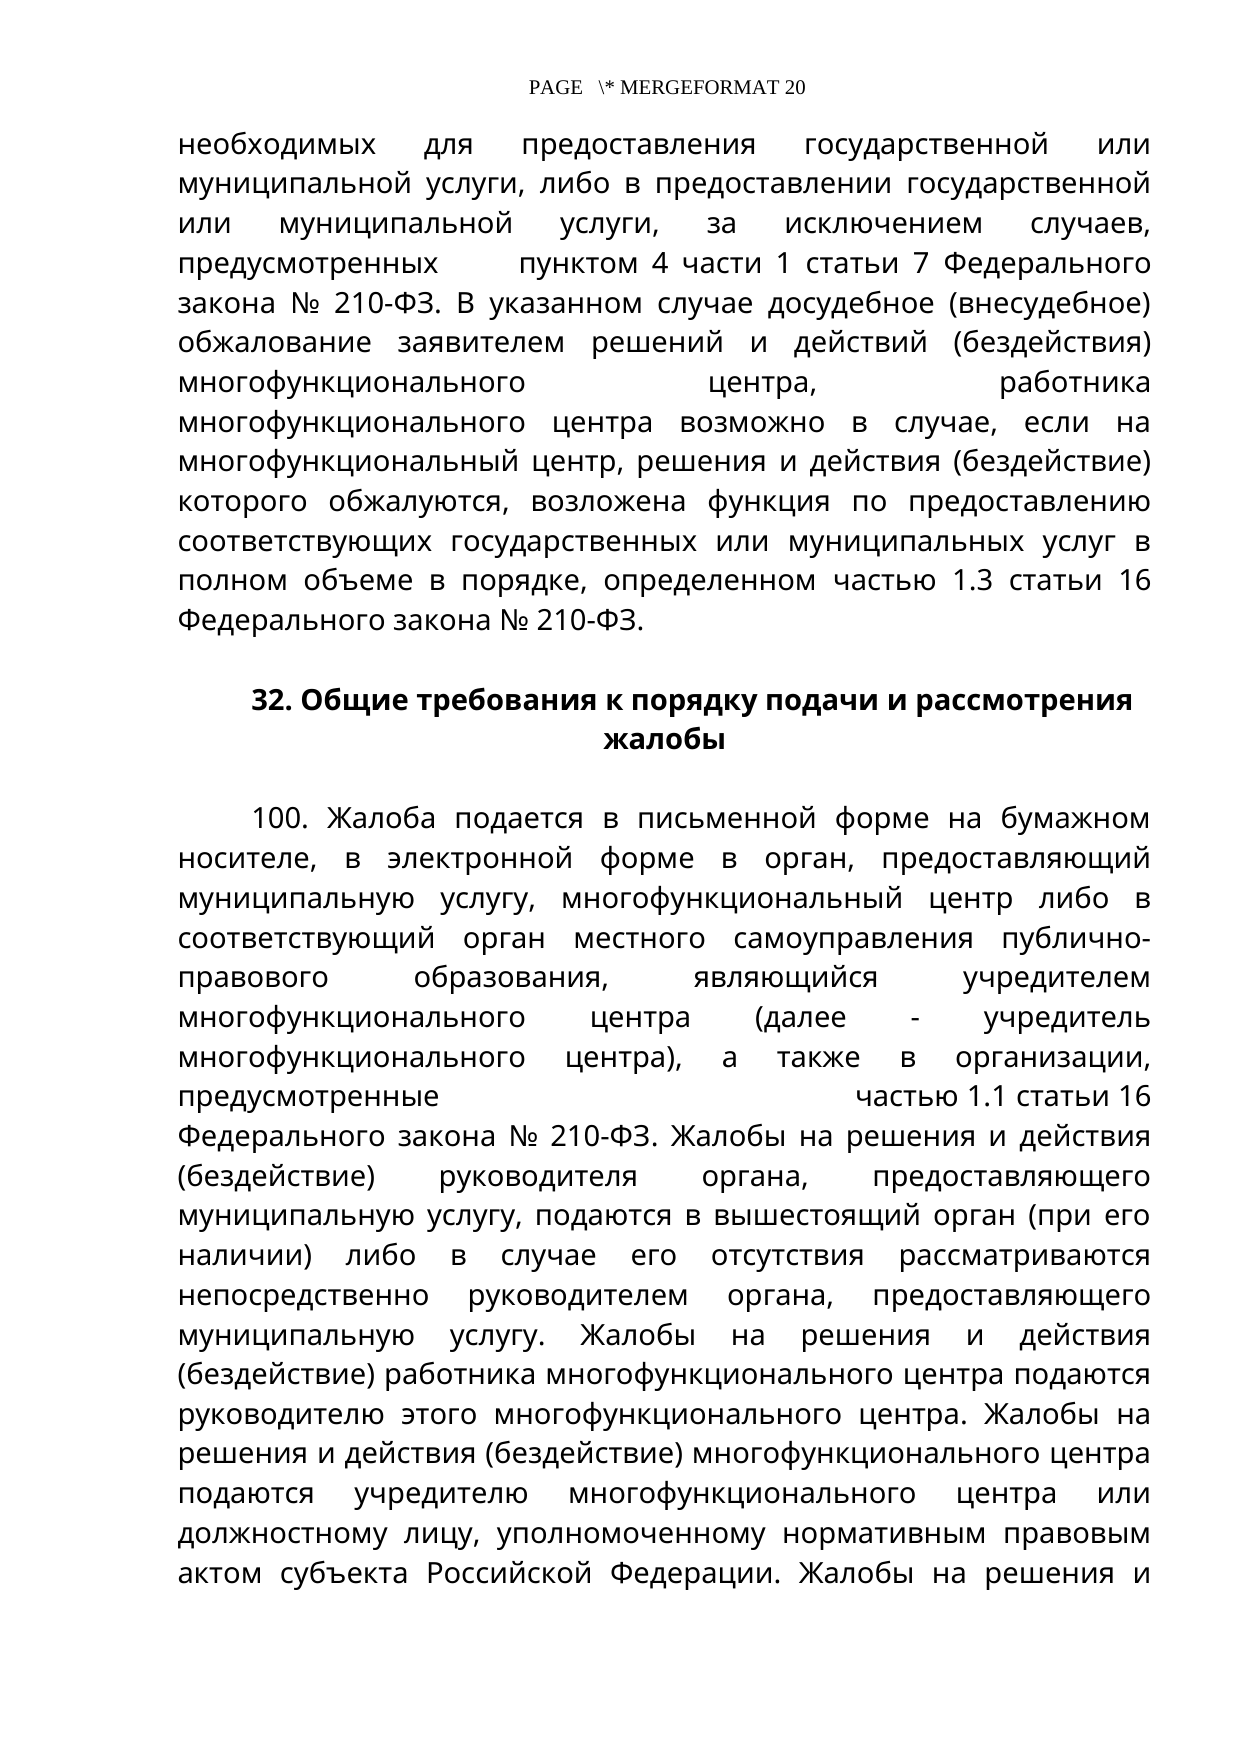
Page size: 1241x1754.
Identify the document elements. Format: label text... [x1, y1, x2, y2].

text 32. Общие требования к порядку подачи и рассмотрения жалобы [177, 679, 1152, 758]
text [177, 798, 1152, 1592]
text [177, 123, 1152, 639]
